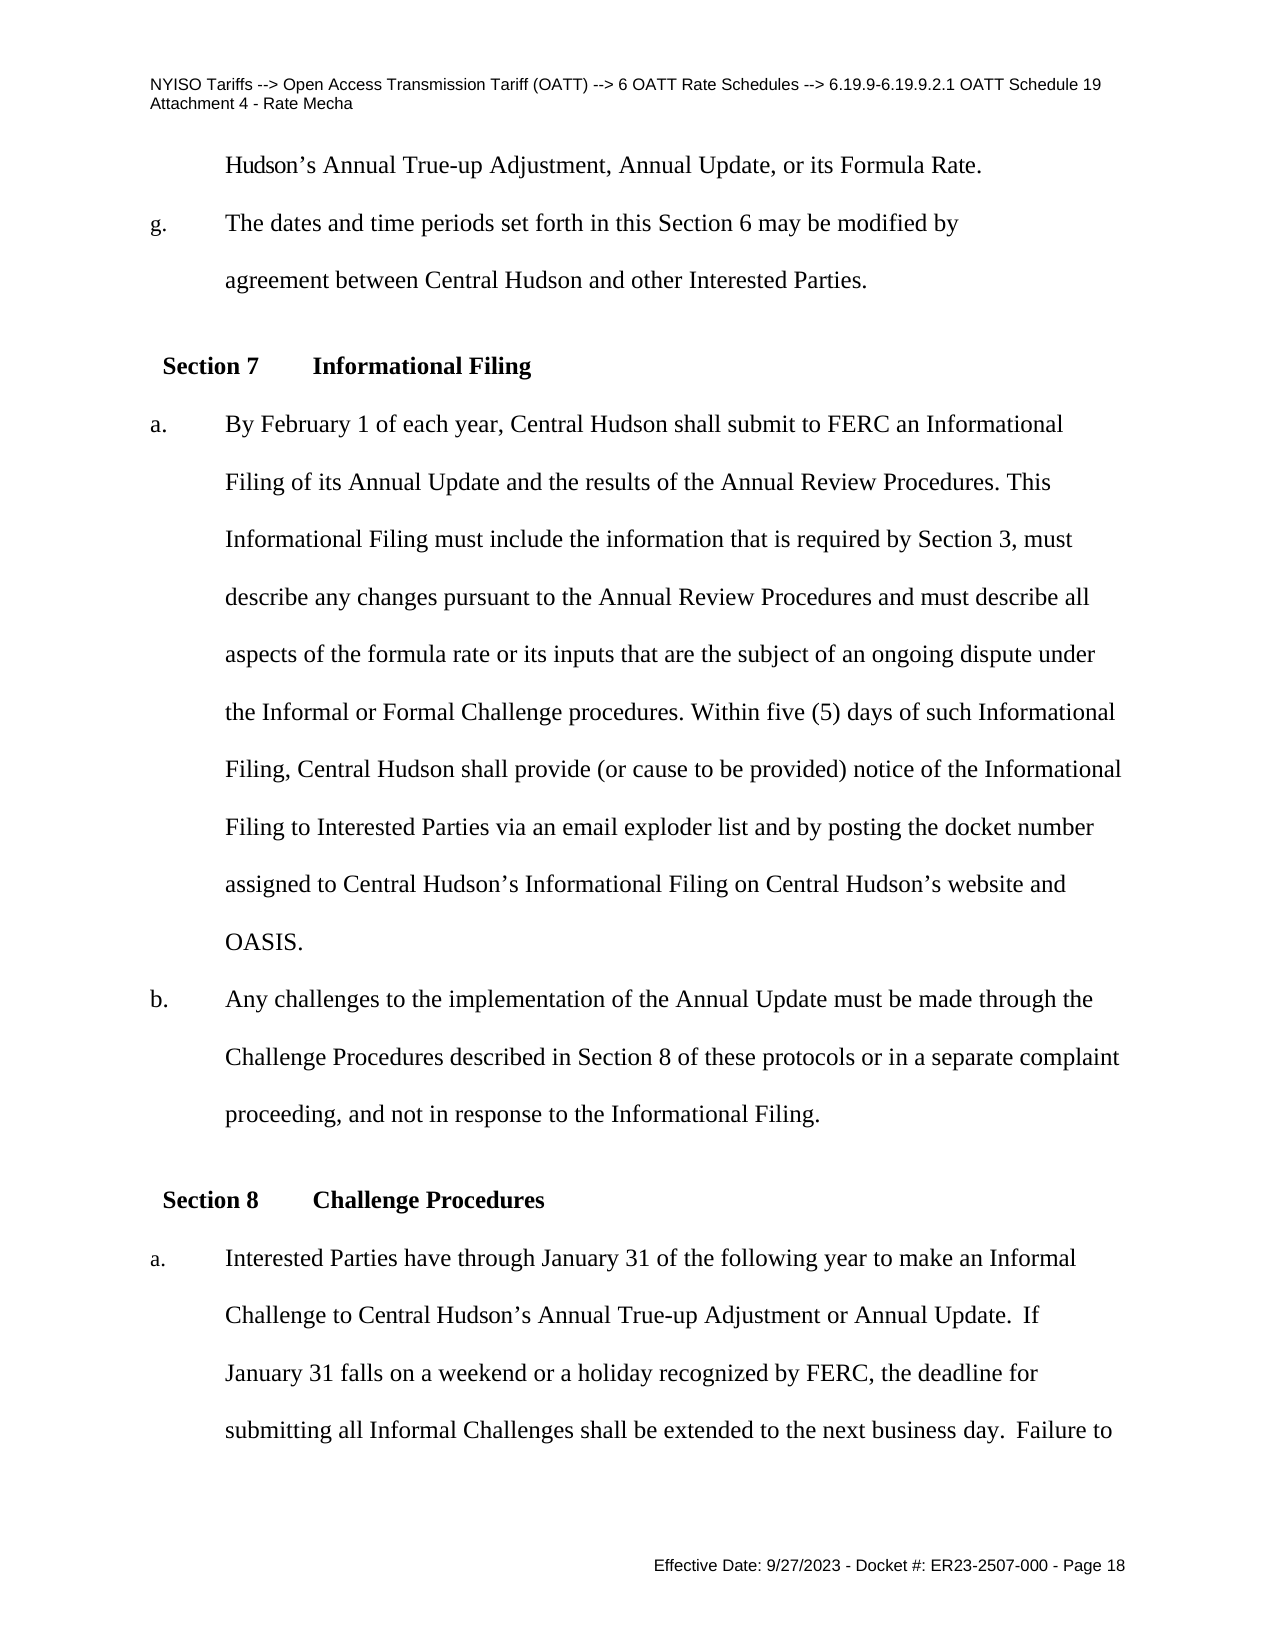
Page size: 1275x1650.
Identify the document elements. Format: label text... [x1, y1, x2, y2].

list The dates and time periods set forth in this Section 6 may be modified by agreement between Central Hudson and other Interested Parties. [150, 208, 1036, 294]
text Section 7 Informational Filing [162, 351, 1125, 380]
list Any challenges to the implementation of the Annual Update must be made through the Challenge Procedures described in Section 8 of these protocols or in a separate complaint proceeding, and not in response to the Informational Filing. [150, 984, 1125, 1128]
list By February 1 of each year, Central Hudson shall submit to FERC an Informational Filing of its Annual Update and the results of the Annual Review Procedures. This Informational Filing must include the information that is required by Section 3, must describe any changes pursuant to the Annual Review Procedures and must describe all aspects of the formula rate or its inputs that are the subject of an ongoing dispute under the Informal or Formal Challenge procedures. Within five (5) days of such Informational Filing, Central Hudson shall provide (or cause to be provided) notice of the Informational Filing to Interested Parties via an email exploder list and by posting the docket number assigned to Central Hudson’s Informational Filing on Central Hudson’s website and OASIS. [150, 409, 1125, 955]
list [150, 1243, 1115, 1444]
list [150, 150, 1054, 179]
text Section 8 Challenge Procedures [162, 1186, 1125, 1214]
